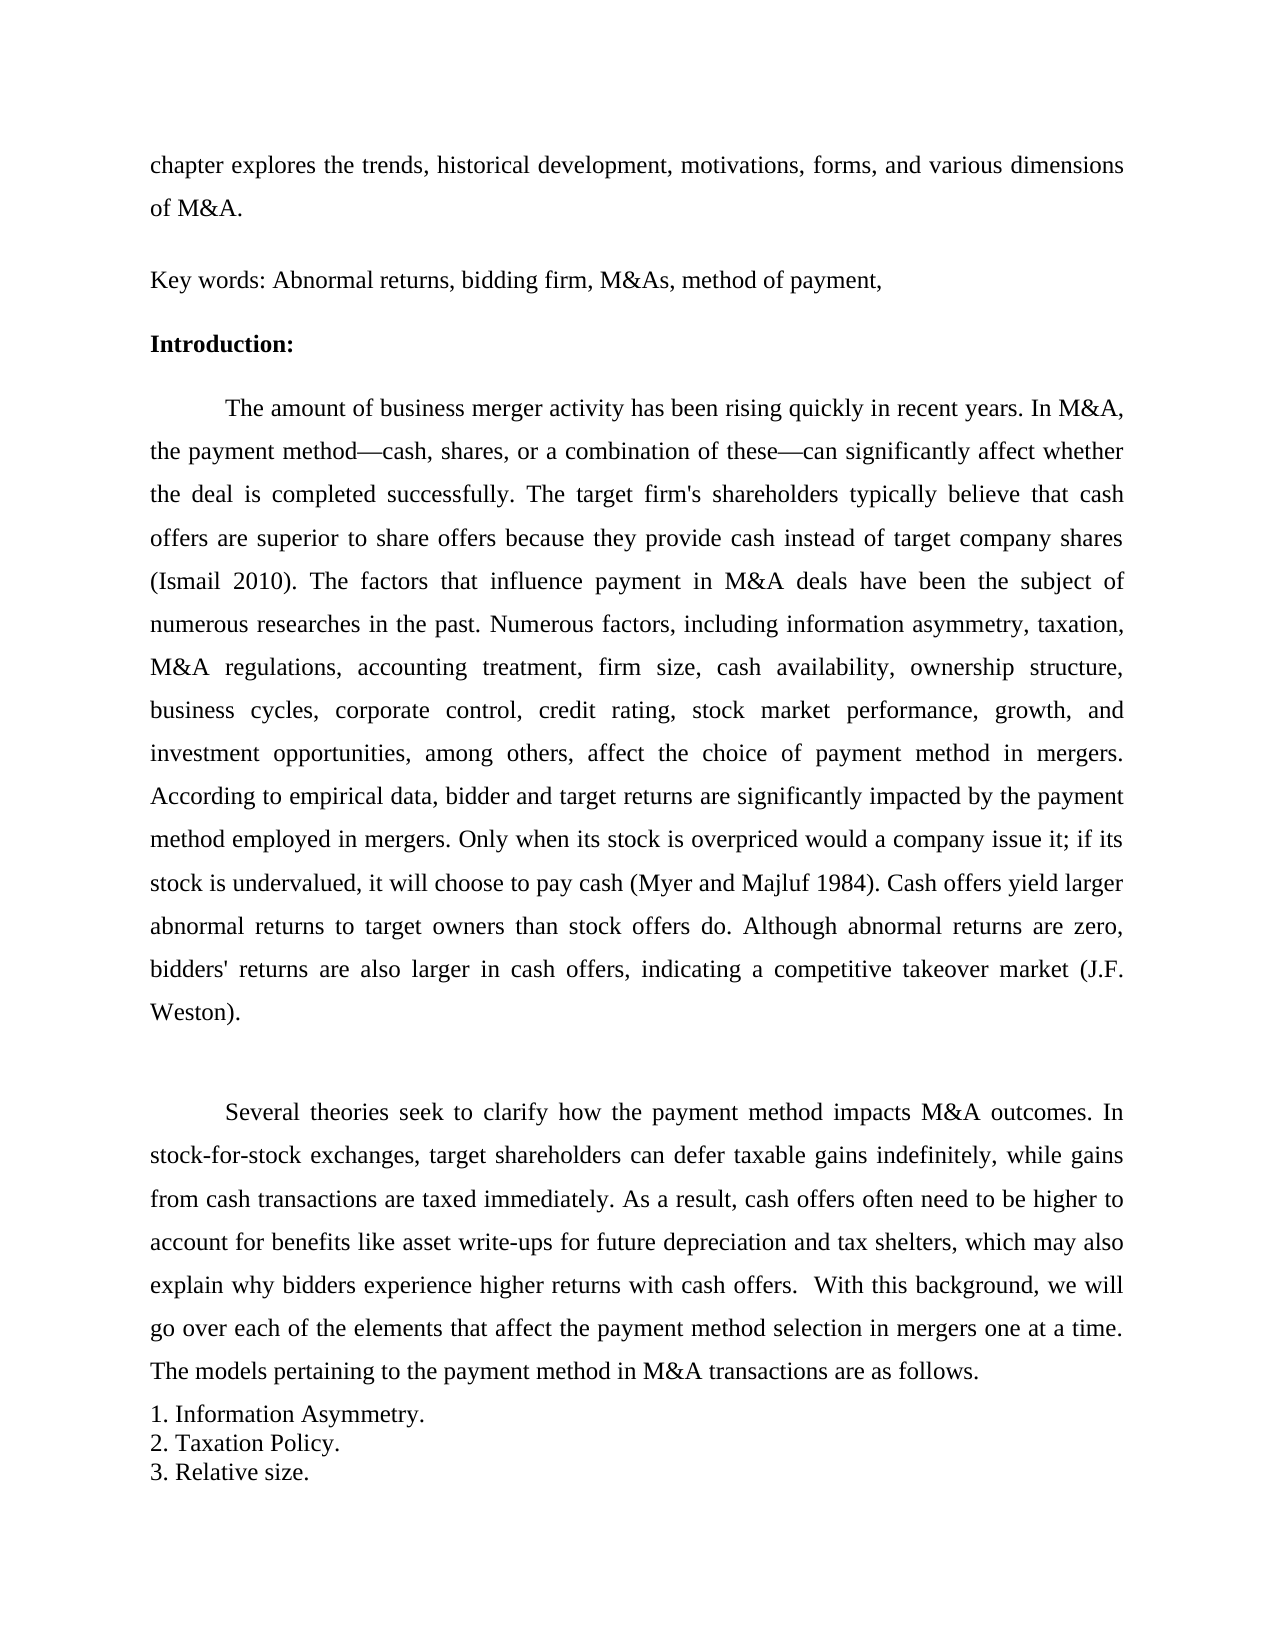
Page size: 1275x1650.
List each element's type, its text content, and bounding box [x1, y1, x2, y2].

text Introduction: [150, 329, 1125, 358]
text The amount of business merger activity has been rising quickly in recent years. In M&A, the payment method—cash, shares, or a combination of these—can significantly affect whether the deal is completed successfully. The target firm's shareholders typically believe that cash offers are superior to share offers because they provide cash instead of target company shares (Ismail 2010). The factors that influence payment in M&A deals have been the subject of numerous researches in the past. Numerous factors, including information asymmetry, taxation, M&A regulations, accounting treatment, firm size, cash availability, ownership structure, business cycles, corporate control, credit rating, stock market performance, growth, and investment opportunities, among others, affect the choice of payment method in mergers. According to empirical data, bidder and target returns are significantly impacted by the payment method employed in mergers. Only when its stock is overpriced would a company issue it; if its stock is undervalued, it will choose to pay cash (Myer and Majluf 1984). Cash offers yield larger abnormal returns to target owners than stock offers do. Although abnormal returns are zero, bidders' returns are also larger in cash offers, indicating a competitive takeover market (J.F. Weston). [150, 393, 1125, 1026]
text 2. Taxation Policy. [150, 1428, 1125, 1457]
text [150, 150, 1125, 222]
text Key words: Abnormal returns, bidding firm, M&As, method of payment, [150, 265, 1125, 294]
text 3. Relative size. [150, 1457, 1125, 1486]
text 1. Information Asymmetry. [150, 1399, 1125, 1428]
text Several theories seek to clarify how the payment method impacts M&A outcomes. In stock-for-stock exchanges, target shareholders can defer taxable gains indefinitely, while gains from cash transactions are taxed immediately. As a result, cash offers often need to be higher to account for benefits like asset write-ups for future depreciation and tax shelters, which may also explain why bidders experience higher returns with cash offers. With this background, we will go over each of the elements that affect the payment method selection in mergers one at a time. The models pertaining to the payment method in M&A transactions are as follows. [150, 1097, 1125, 1385]
